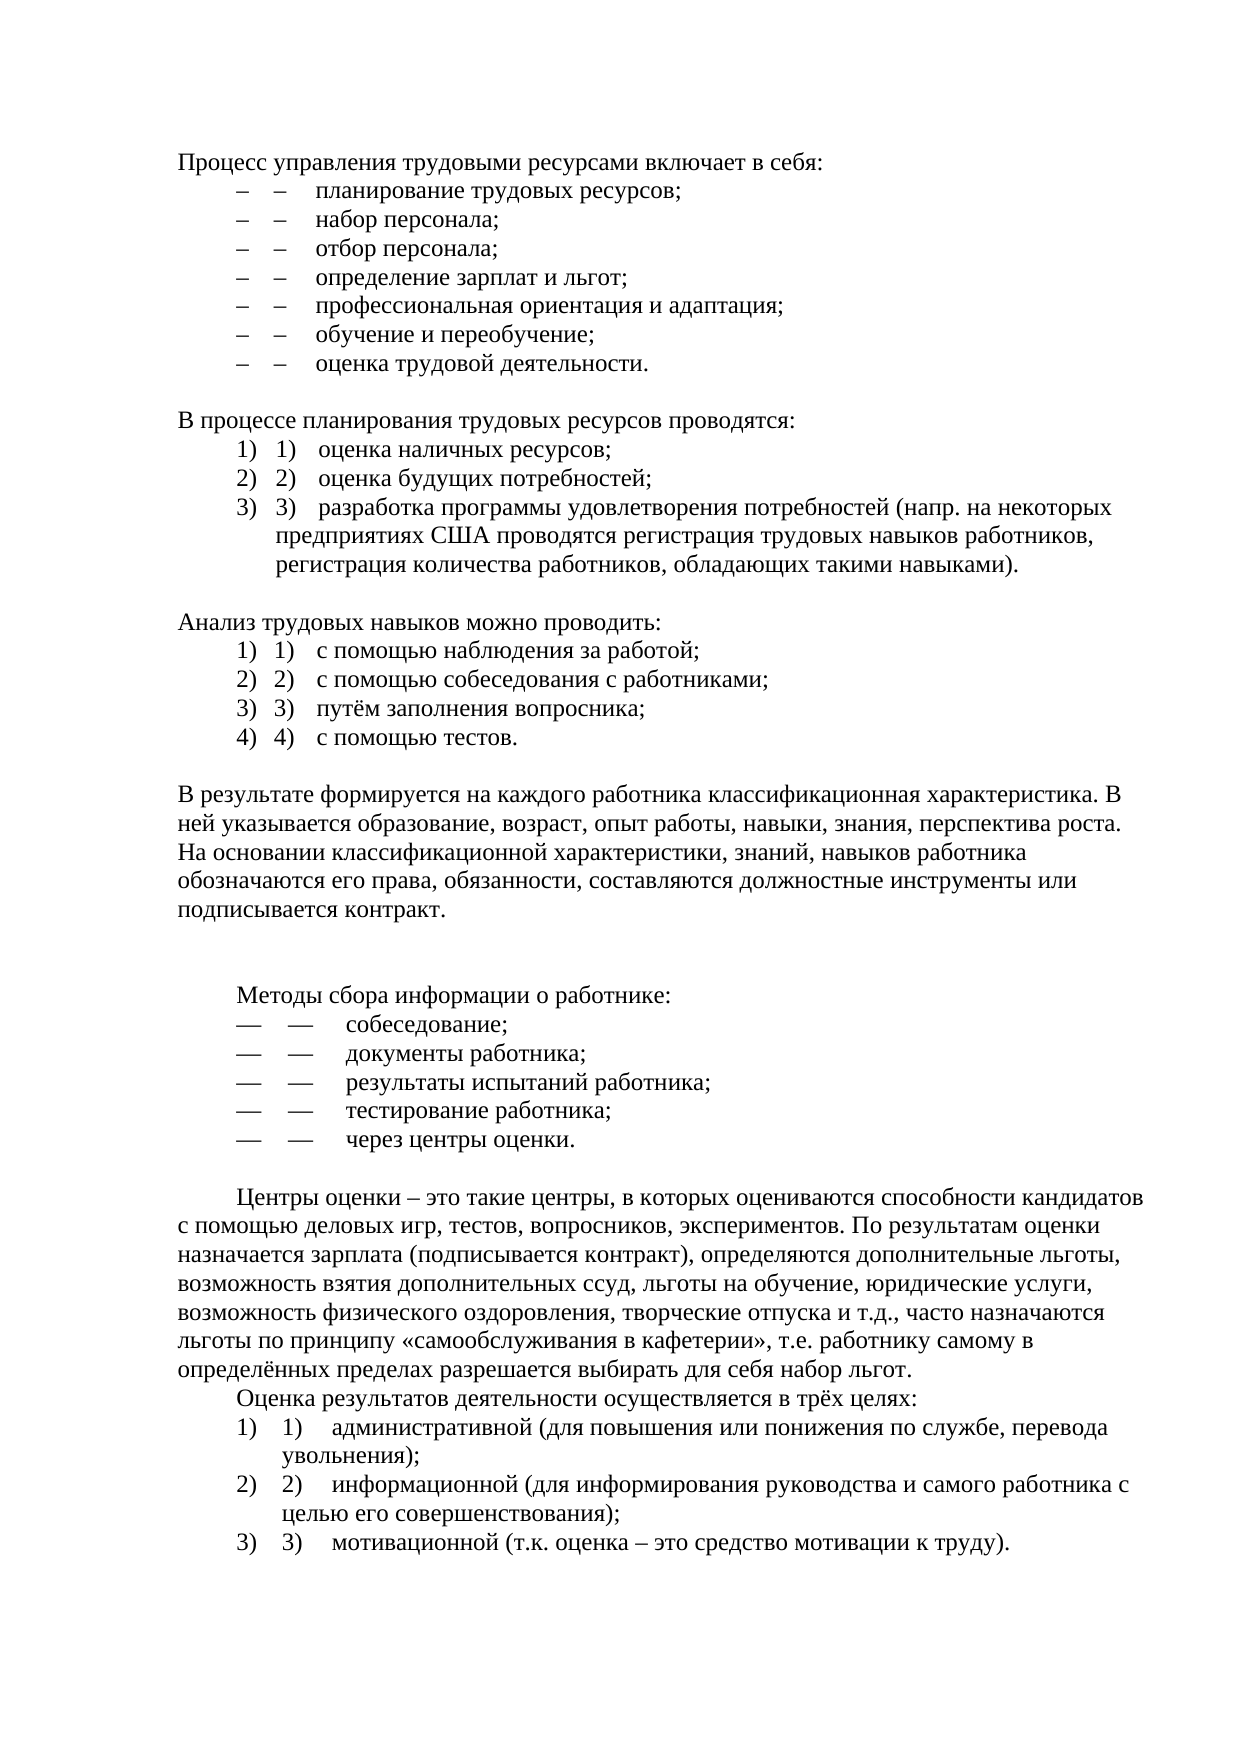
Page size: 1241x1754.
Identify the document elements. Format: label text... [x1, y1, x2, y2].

text Центры оценки – это такие центры, в которых оцениваются способности кандидатов с помощью деловых игр, тестов, вопросников, экспериментов. По результатам оценки назначается зарплата (подписывается контракт), определяются дополнительные льготы, возможность взятия дополнительных ссуд, льготы на обучение, юридические услуги, возможность физического оздоровления, творческие отпуска и т.д., часто назначаются льготы по принципу «самообслуживания в кафетерии», т.е. работнику самому в определённых пределах разрешается выбирать для себя набор льгот. [177, 1182, 1152, 1383]
list – отбор персонала; [236, 233, 1152, 262]
list — документы работника; [236, 1038, 1152, 1067]
text В результате формируется на каждого работника классификационная характеристика. В ней указывается образование, возраст, опыт работы, навыки, знания, перспектива роста. На основании классификационной характеристики, знаний, навыков работника обозначаются его права, обязанности, составляются должностные инструменты или подписывается контракт. [177, 779, 1152, 923]
list — тестирование работника; [236, 1096, 1152, 1124]
text В процессе планирования трудовых ресурсов проводятся: [177, 406, 1152, 434]
text Анализ трудовых навыков можно проводить: [177, 607, 1152, 636]
list – обучение и переобучение; [236, 319, 1152, 348]
list 1) административной (для повышения или понижения по службе, перевода увольнения); [236, 1412, 1152, 1469]
list – планирование трудовых ресурсов; [236, 176, 1152, 204]
list – набор персонала; [236, 204, 1152, 233]
list 3) разработка программы удовлетворения потребностей (напр. на некоторых предприятиях США проводятся регистрация трудовых навыков работников, регистрация количества работников, обладающих такими навыками). [236, 492, 1152, 578]
list 4) с помощью тестов. [236, 722, 1152, 751]
list – оценка трудовой деятельности. [236, 348, 1152, 377]
list 1) с помощью наблюдения за работой; [236, 636, 1152, 664]
list 2) информационной (для информирования руководства и самого работника с целью его совершенствования); [236, 1469, 1152, 1527]
list — результаты испытаний работника; [236, 1067, 1152, 1096]
list — через центры оценки. [236, 1124, 1152, 1153]
list – профессиональная ориентация и адаптация; [236, 291, 1152, 319]
list 3) путём заполнения вопросника; [236, 693, 1152, 722]
list 2) с помощью собеседования с работниками; [236, 664, 1152, 693]
list 2) оценка будущих потребностей; [236, 463, 1152, 492]
list 1) оценка наличных ресурсов; [236, 434, 1152, 463]
text Методы сбора информации о работнике: [177, 981, 1152, 1009]
list – определение зарплат и льгот; [236, 262, 1152, 291]
list 3) мотивационной (т.к. оценка – это средство мотивации к труду). [236, 1527, 1152, 1556]
text Процесс управления трудовыми ресурсами включает в себя: [177, 147, 1152, 176]
text Оценка результатов деятельности осуществляется в трёх целях: [177, 1383, 1152, 1412]
list — собеседование; [236, 1009, 1152, 1038]
